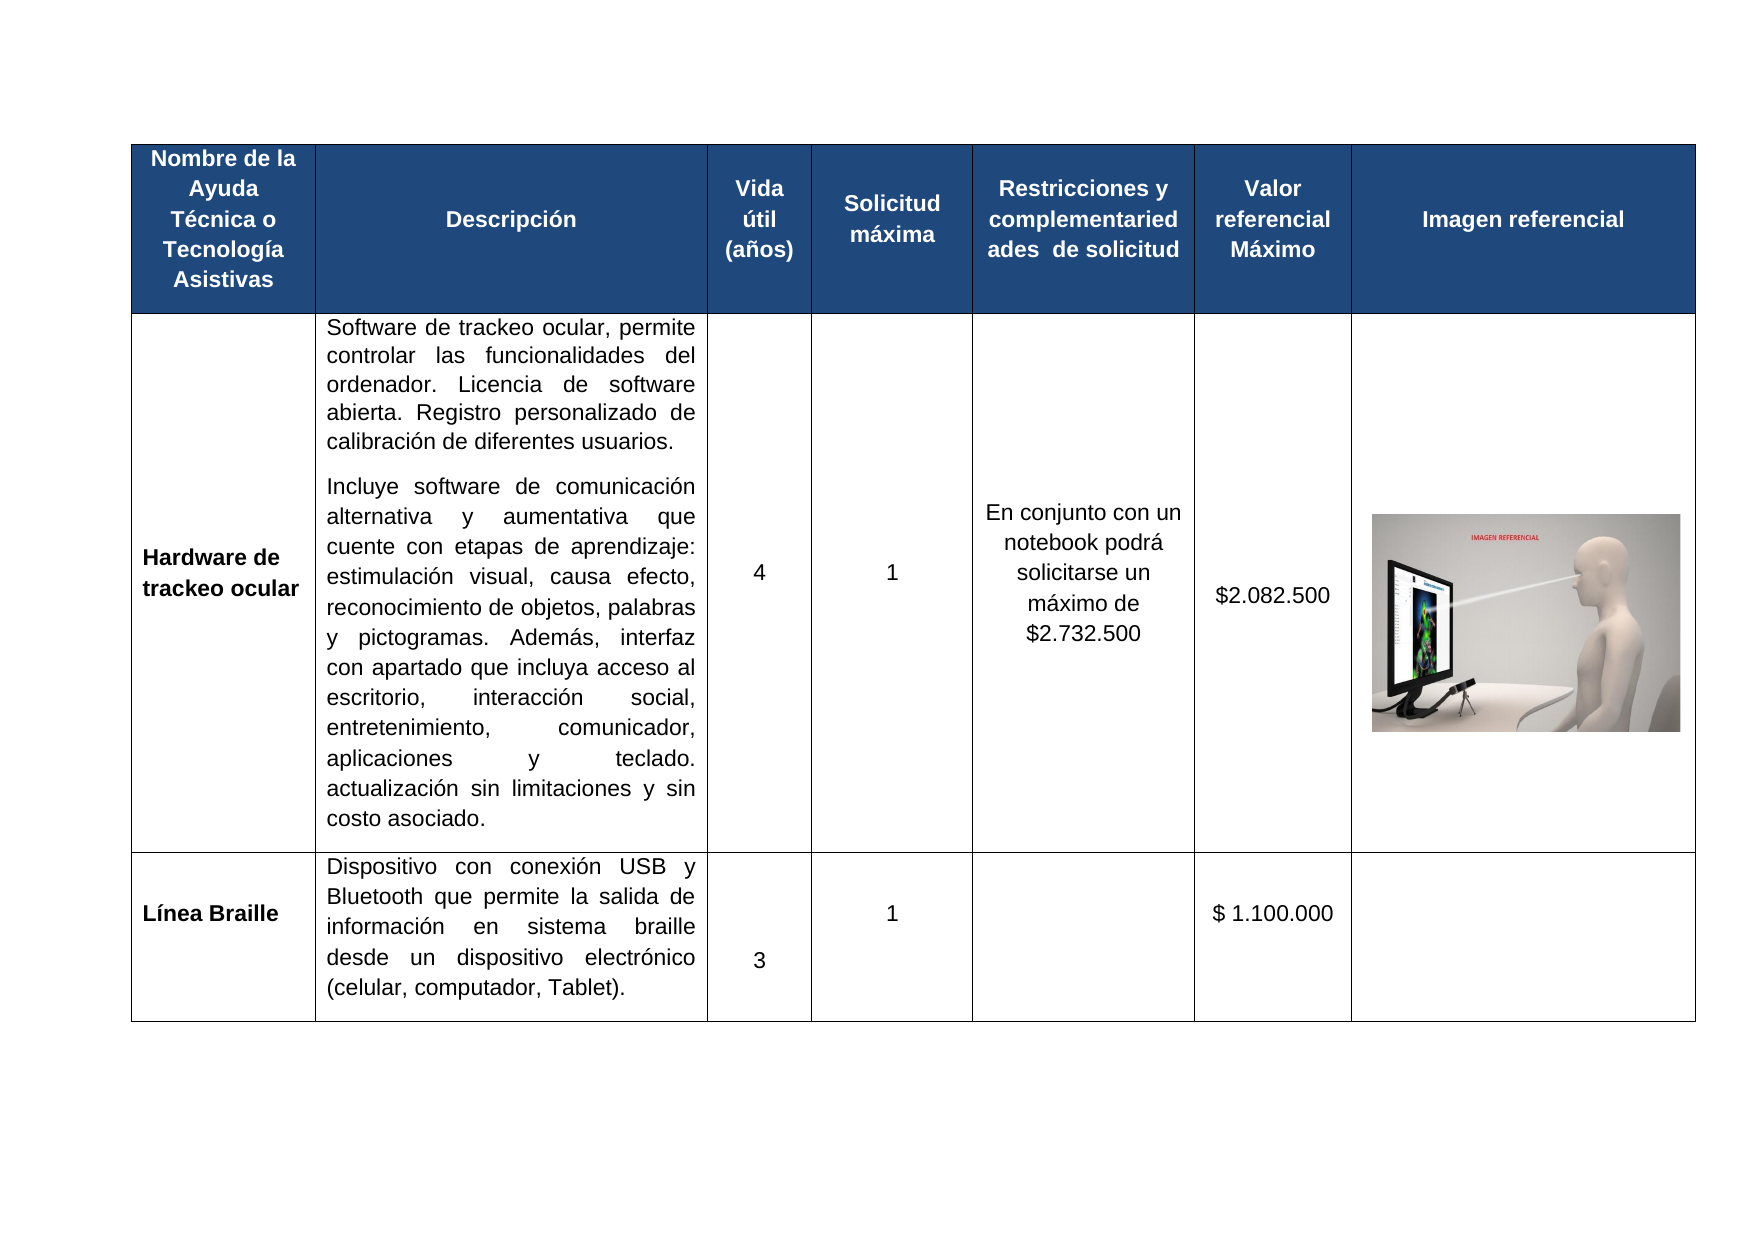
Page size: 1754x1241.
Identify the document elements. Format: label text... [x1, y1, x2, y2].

table_header Valor referencial Máximo [1195, 145, 1351, 313]
table_cell [1352, 853, 1695, 1021]
picture [1372, 514, 1681, 732]
table_cell Software de trackeo ocular, permite controlar las funcionalidades del ordenador. Licencia de software abierta. Registro personalizado de calibración de diferentes usuarios. Incluye software de comunicación alternativa y aumentativa que cuente con etapas de aprendizaje: estimulación visual, causa efecto, reconocimiento de objetos, palabras y pictogramas. Además, interfaz con apartado que incluya acceso al escritorio, interacción social, entretenimiento, comunicador, aplicaciones y teclado. actualización sin limitaciones y sin costo asociado. [316, 314, 707, 852]
table_cell En conjunto con un notebook podrá solicitarse un máximo de $2.732.500 [973, 314, 1194, 852]
table_header Vida útil (años) [708, 145, 811, 313]
table_cell Hardware de trackeo ocular [132, 314, 315, 852]
table_cell [973, 853, 1194, 1021]
table_header Descripción [316, 145, 707, 313]
table_cell [1352, 314, 1695, 852]
table_cell $2.082.500 [1195, 314, 1351, 852]
table_cell $ 1.100.000 [1195, 853, 1351, 1021]
table_cell 1 [812, 853, 972, 1021]
table_cell 3 [708, 853, 811, 1021]
table_header Solicitud máxima [812, 145, 972, 313]
table_header Imagen referencial [1352, 145, 1695, 313]
table_cell 4 [708, 314, 811, 852]
table_cell Línea Braille [132, 853, 315, 1021]
table_header Nombre de la Ayuda Técnica o Tecnología Asistivas [132, 145, 315, 313]
table_header Restricciones y complementariedades de solicitud [973, 145, 1194, 313]
table_cell 1 [812, 314, 972, 852]
